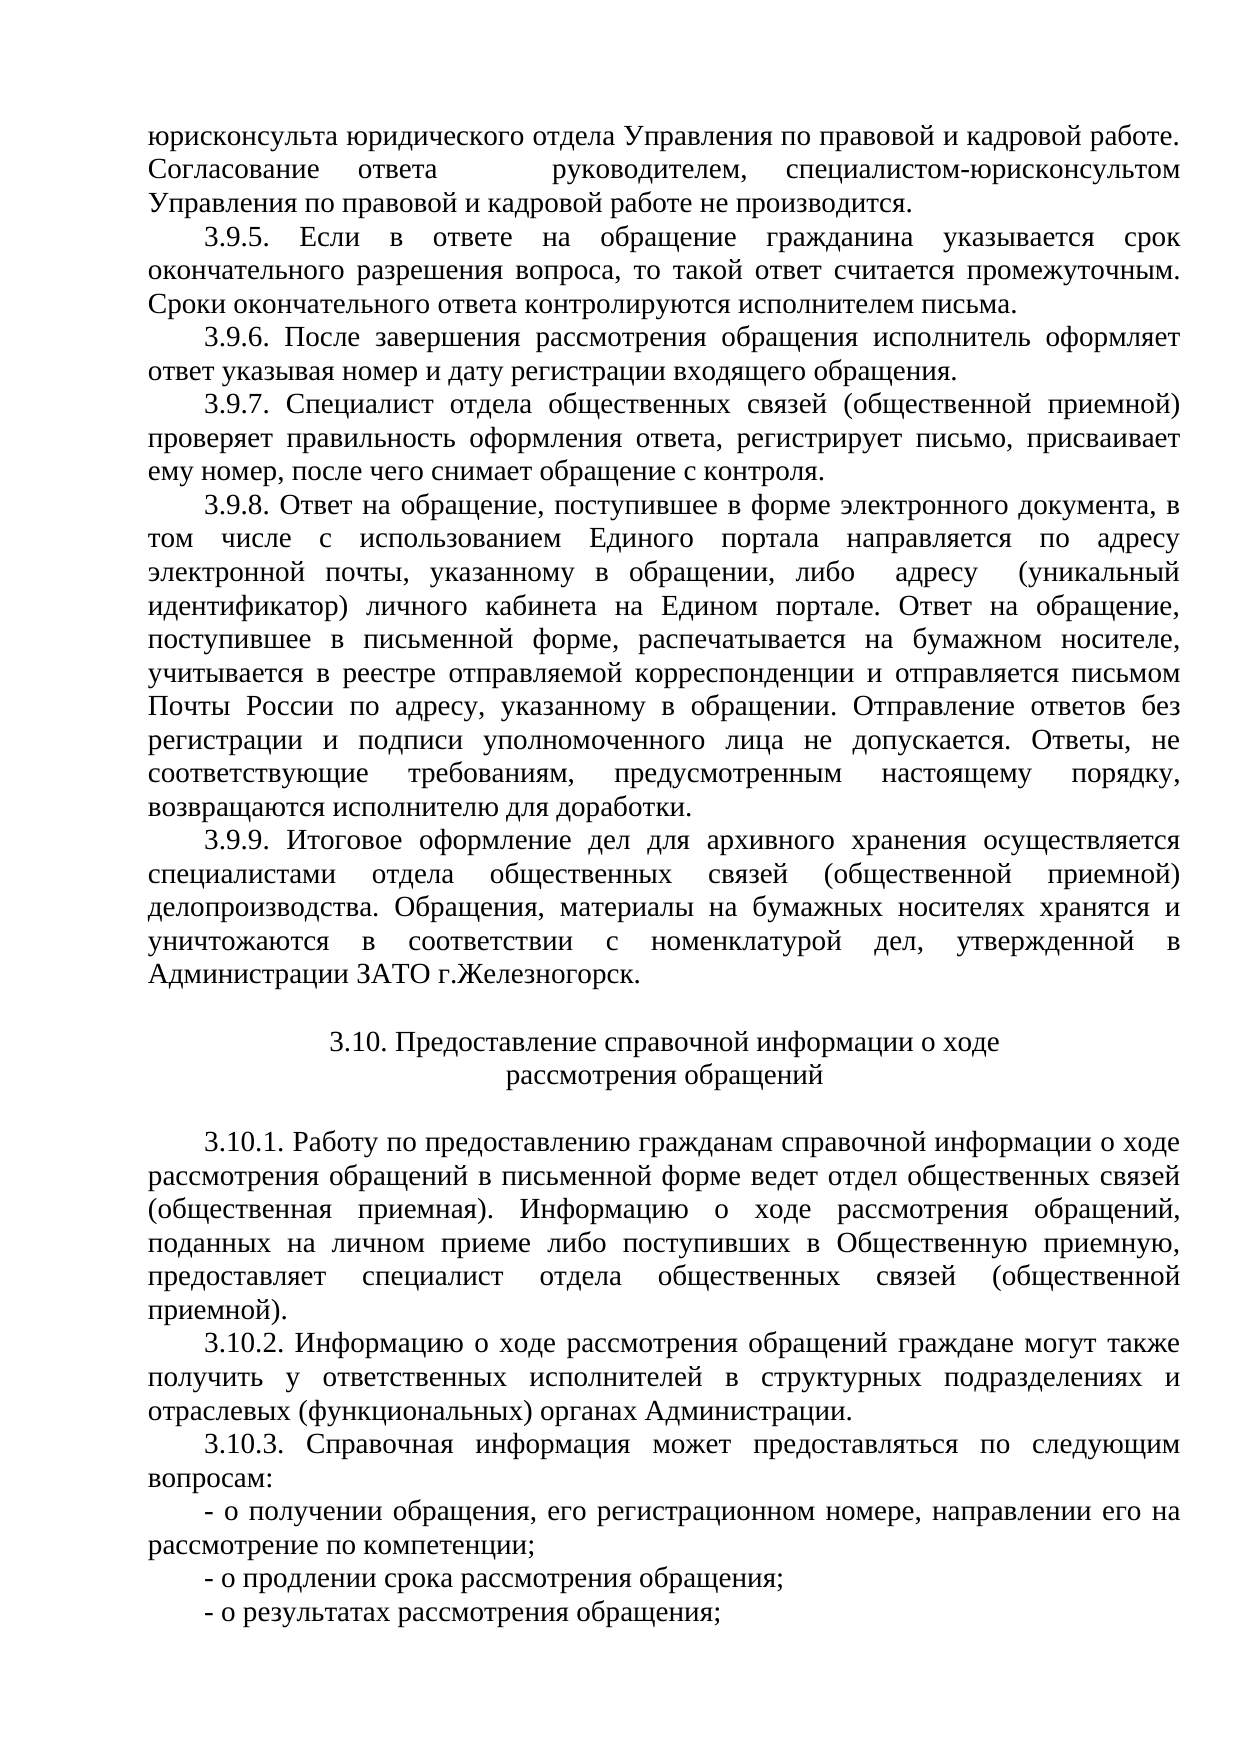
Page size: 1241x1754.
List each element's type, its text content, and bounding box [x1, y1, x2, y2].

text 3.9.8. Ответ на обращение, поступившее в форме электронного документа, в том числе с использованием Единого портала направляется по адресу электронной почты, указанному в обращении, либо адресу (уникальный идентификатор) личного кабинета на Едином портале. Ответ на обращение, поступившее в письменной форме, распечатывается на бумажном носителе, учитывается в реестре отправляемой корреспонденции и отправляется письмом Почты России по адресу, указанному в обращении. Отправление ответов без регистрации и подписи уполномоченного лица не допускается. Ответы, не соответствующие требованиям, предусмотренным настоящему порядку, возвращаются исполнителю для доработки. [148, 487, 1181, 822]
text 3.10. Предоставление справочной информации о ходе [148, 1024, 1181, 1057]
text рассмотрения обращений [148, 1057, 1181, 1091]
text 3.9.9. Итоговое оформление дел для архивного хранения осуществляется специалистами отдела общественных связей (общественной приемной) делопроизводства. Обращения, материалы на бумажных носителях хранятся и уничтожаются в соответствии с номенклатурой дел, утвержденной в Администрации ЗАТО г.Железногорск. [148, 822, 1181, 990]
text 3.10.1. Работу по предоставлению гражданам справочной информации о ходе рассмотрения обращений в письменной форме ведет отдел общественных связей (общественная приемная). Информацию о ходе рассмотрения обращений, поданных на личном приеме либо поступивших в Общественную приемную, предоставляет специалист отдела общественных связей (общественной приемной). [148, 1124, 1181, 1326]
text - о получении обращения, его регистрационном номере, направлении его на рассмотрение по компетенции; [148, 1493, 1181, 1560]
text - о результатах рассмотрения обращения; [148, 1594, 1181, 1627]
text 3.9.5. Если в ответе на обращение гражданина указывается срок окончательного разрешения вопроса, то такой ответ считается промежуточным. Сроки окончательного ответа контролируются исполнителем письма. [148, 219, 1181, 319]
text - о продлении срока рассмотрения обращения; [148, 1560, 1181, 1594]
text 3.9.6. После завершения рассмотрения обращения исполнитель оформляет ответ указывая номер и дату регистрации входящего обращения. [148, 319, 1181, 386]
text 3.10.3. Справочная информация может предоставляться по следующим вопросам: [148, 1426, 1181, 1493]
text 3.10.2. Информацию о ходе рассмотрения обращений граждане могут также получить у ответственных исполнителей в структурных подразделениях и отраслевых (функциональных) органах Администрации. [148, 1326, 1181, 1426]
text 3.9.7. Специалист отдела общественных связей (общественной приемной) проверяет правильность оформления ответа, регистрирует письмо, присваивает ему номер, после чего снимает обращение с контроля. [148, 386, 1181, 487]
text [148, 118, 1181, 219]
